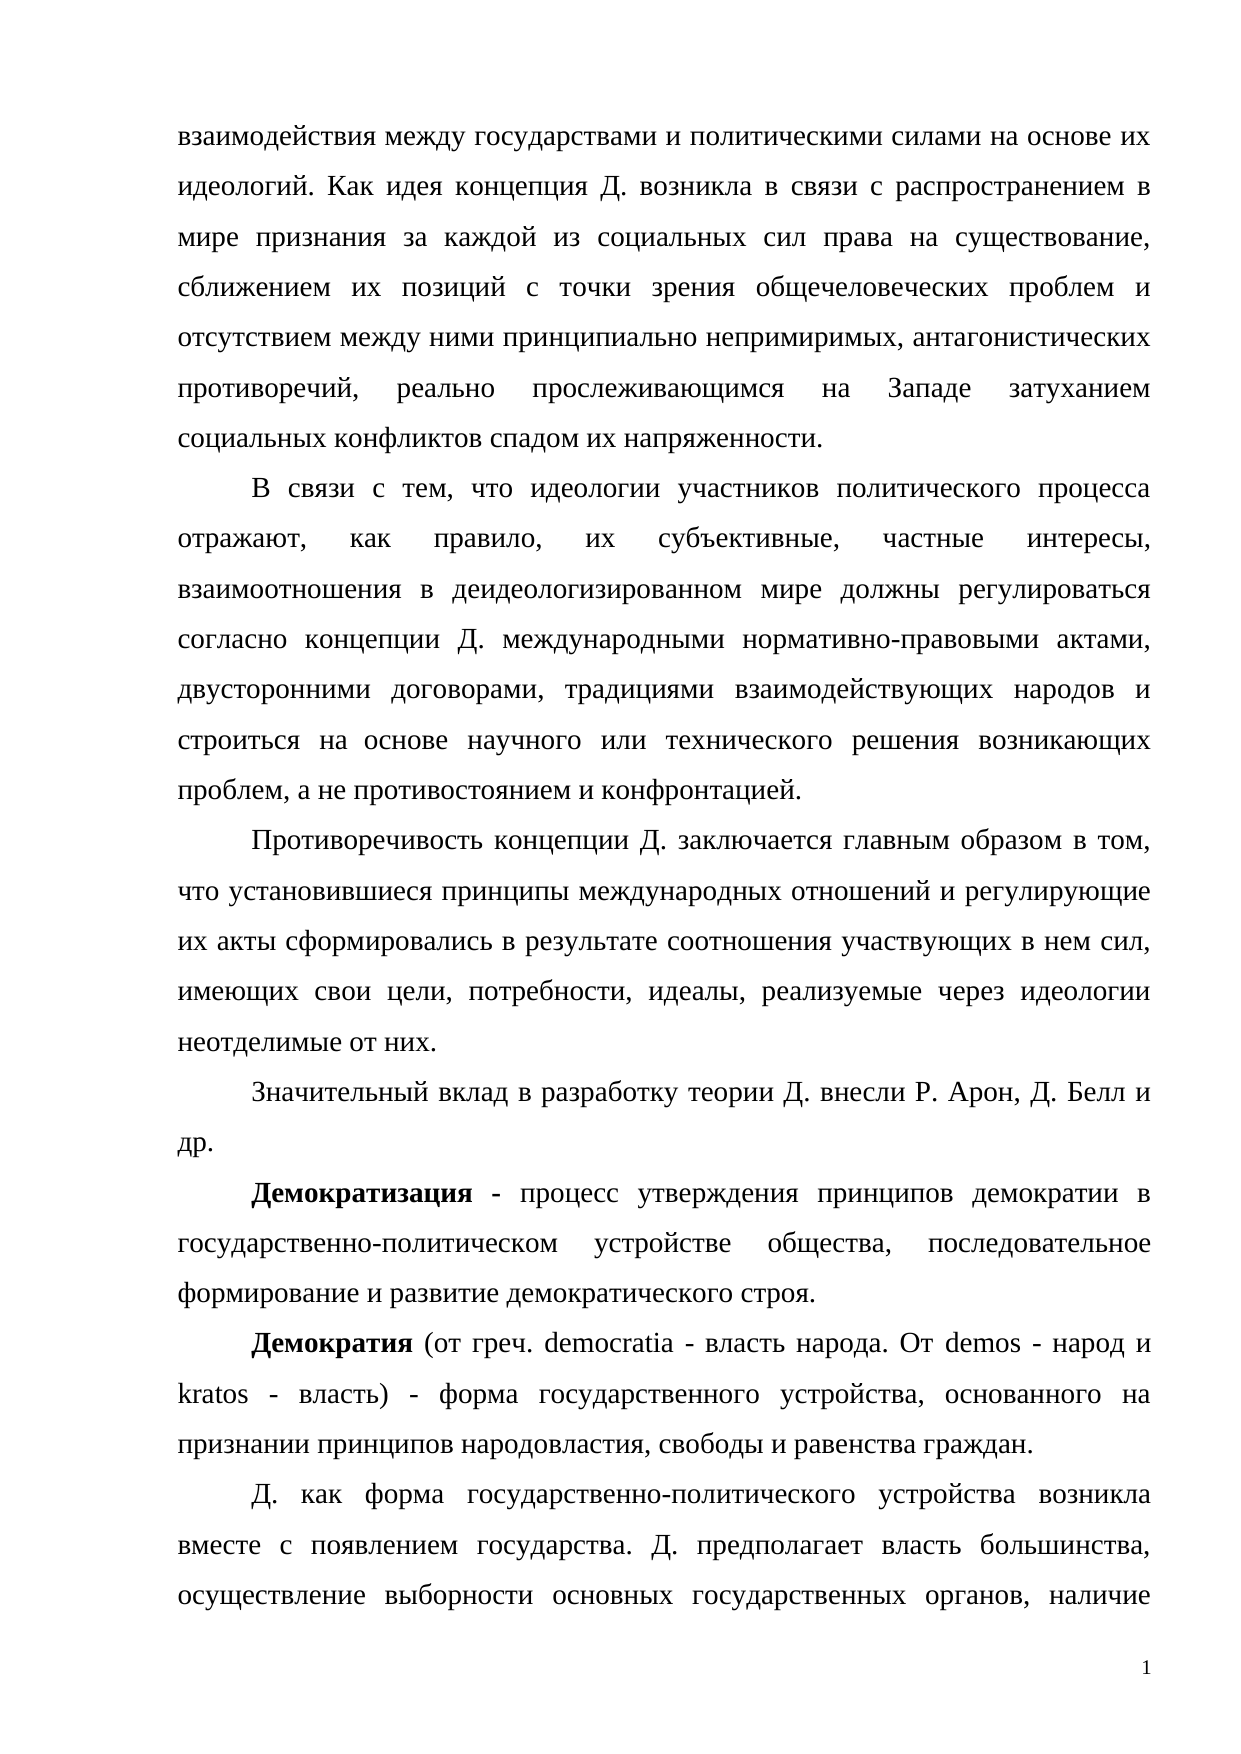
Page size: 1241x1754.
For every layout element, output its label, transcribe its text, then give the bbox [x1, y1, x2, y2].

text В связи с тем, что идеологии участников политического процесса отражают, как правило, их субъективные, частные интересы, взаимоотношения в деидеологизированном мире должны регулироваться согласно концепции Д. международными нормативно-правовыми актами, двусторонними договорами, традициями взаимодействующих народов и строиться на основе научного или технического решения возникающих проблем, а не противостоянием и конфронтацией. [177, 470, 1152, 806]
text Значительный вклад в разработку теории Д. внесли Р. Арон, Д. Белл и др. [177, 1074, 1152, 1158]
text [177, 118, 1152, 453]
text Демократия (от греч. democratia - власть народа. От demos - народ и kratos - власть) - форма государственного устройства, основанного на признании принципов народовластия, свободы и равенства граждан. [177, 1326, 1152, 1460]
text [177, 1477, 1152, 1611]
text Демократизация - процесс утверждения принципов демократии в государственно-политическом устройстве общества, последовательное формирование и развитие демократического строя. [177, 1175, 1152, 1309]
text Противоречивость концепции Д. заключается главным образом в том, что установившиеся принципы международных отношений и регулирующие их акты сформировались в результате соотношения участвующих в нем сил, имеющих свои цели, потребности, идеалы, реализуемые через идеологии неотделимые от них. [177, 822, 1152, 1057]
